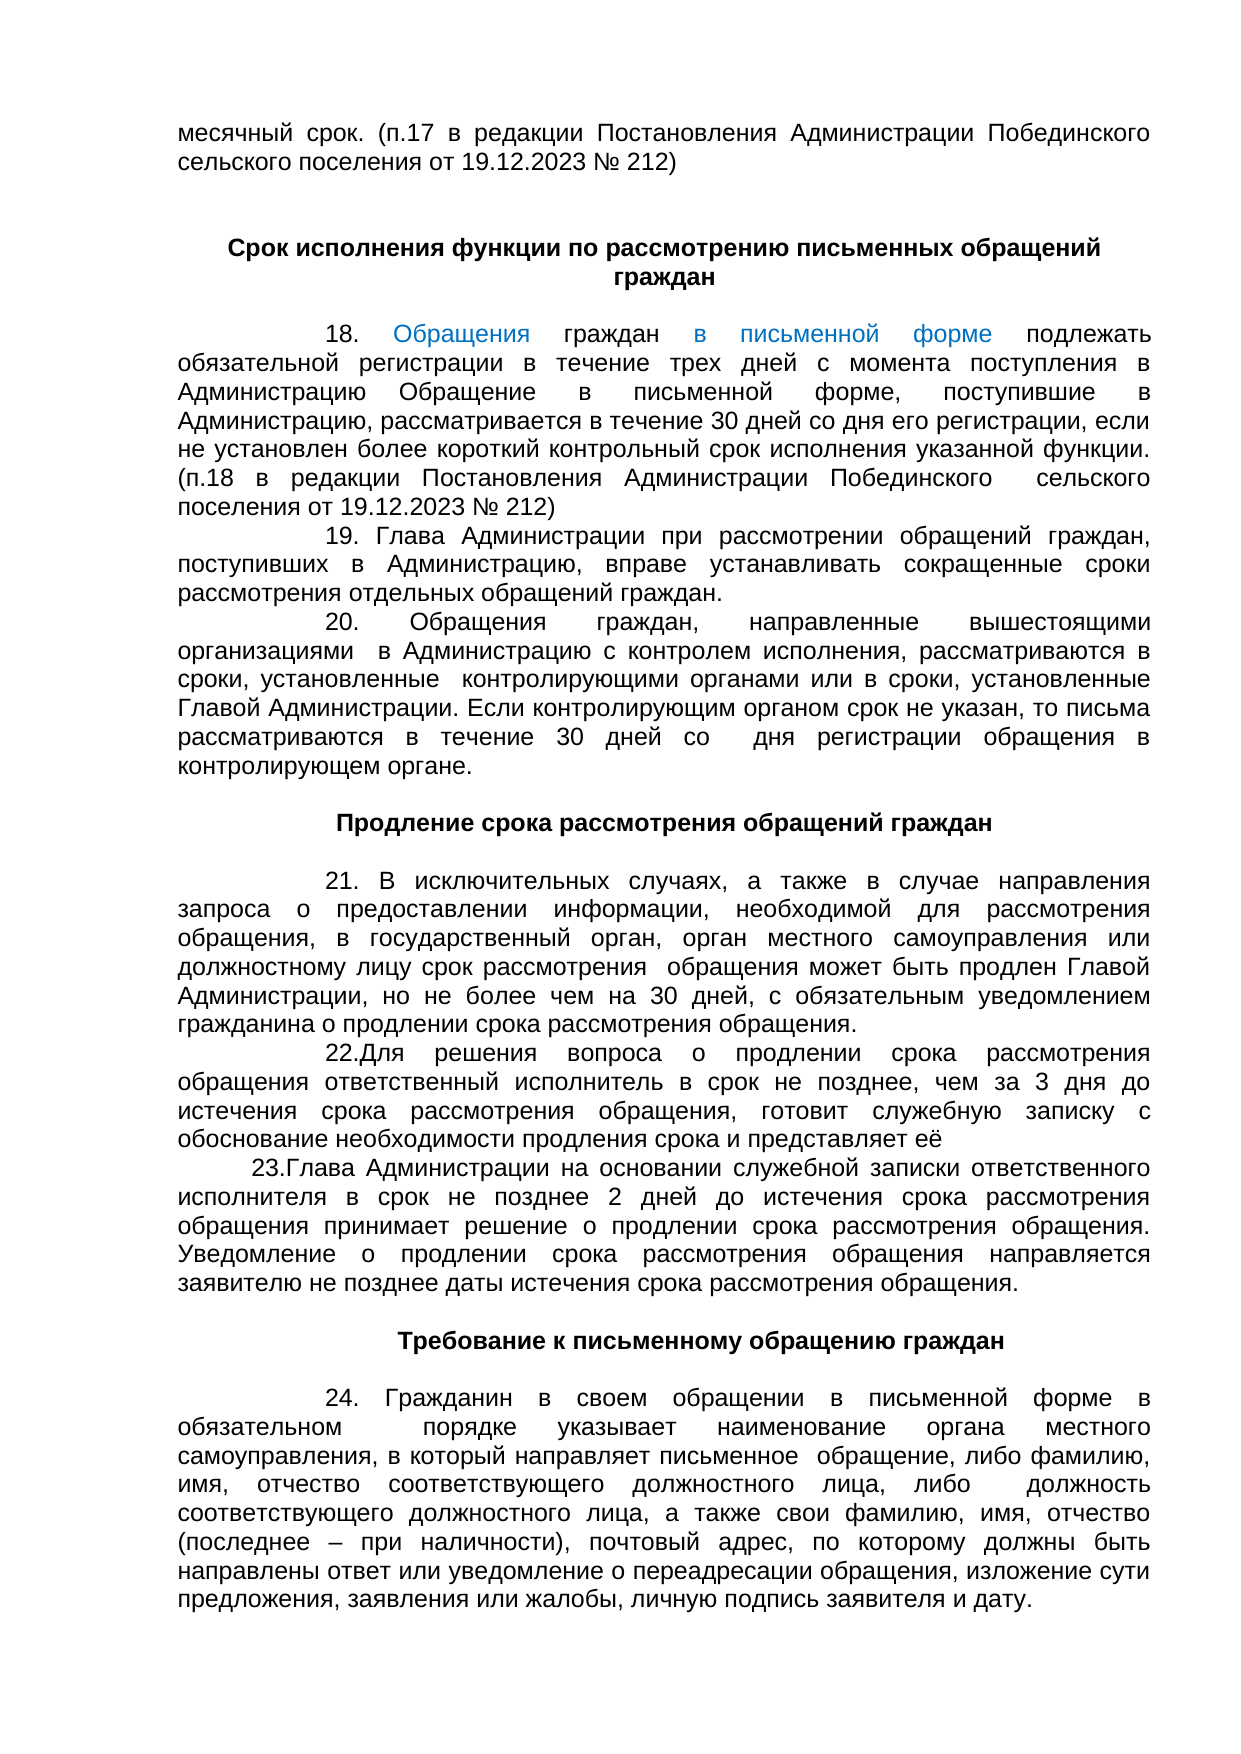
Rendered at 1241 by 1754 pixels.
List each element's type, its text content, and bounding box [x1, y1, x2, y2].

text 18. Обращения граждан в письменной форме подлежать обязательной регистрации в течение трех дней с момента поступления в Администрацию Обращение в письменной форме, поступившие в Администрацию, рассматривается в течение 30 дней со дня его регистрации, если не установлен более короткий контрольный срок исполнения указанной функции. (п.18 в редакции Постановления Администрации Побединского сельского поселения от 19.12.2023 № 212) [177, 319, 1152, 521]
text 20. Обращения граждан, направленные вышестоящими организациями в Администрацию с контролем исполнения, рассматриваются в сроки, установленные контролирующими органами или в сроки, установленные Главой Администрации. Если контролирующим органом срок не указан, то письма рассматриваются в течение 30 дней со дня регистрации обращения в контролирующем органе. [177, 607, 1152, 779]
text 22.Для решения вопроса о продлении срока рассмотрения обращения ответственный исполнитель в срок не позднее, чем за 3 дня до истечения срока рассмотрения обращения, готовит служебную записку с обоснование необходимости продления срока и представляет её [177, 1038, 1152, 1153]
text 24. Гражданин в своем обращении в письменной форме в обязательном порядке указывает наименование органа местного самоуправления, в который направляет письменное обращение, либо фамилию, имя, отчество соответствующего должностного лица, либо должность соответствующего должностного лица, а также свои фамилию, имя, отчество (последнее – при наличности), почтовый адрес, по которому должны быть направлены ответ или уведомление о переадресации обращения, изложение сути предложения, заявления или жалобы, личную подпись заявителя и дату. [177, 1383, 1152, 1613]
text 19. Глава Администрации при рассмотрении обращений граждан, поступивших в Администрацию, вправе устанавливать сокращенные сроки рассмотрения отдельных обращений граждан. [177, 521, 1152, 607]
text Срок исполнения функции по рассмотрению письменных обращений граждан [177, 233, 1152, 291]
text Продление срока рассмотрения обращений граждан [177, 808, 1152, 837]
text Требование к письменному обращению граждан [177, 1326, 1152, 1354]
text 21. В исключительных случаях, а также в случае направления запроса о предоставлении информации, необходимой для рассмотрения обращения, в государственный орган, орган местного самоуправления или должностному лицу срок рассмотрения обращения может быть продлен Главой Администрации, но не более чем на 30 дней, с обязательным уведомлением гражданина о продлении срока рассмотрения обращения. [177, 866, 1152, 1038]
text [177, 118, 1152, 176]
text 23.Глава Администрации на основании служебной записки ответственного исполнителя в срок не позднее 2 дней до истечения срока рассмотрения обращения принимает решение о продлении срока рассмотрения обращения. Уведомление о продлении срока рассмотрения обращения направляется заявителю не позднее даты истечения срока рассмотрения обращения. [177, 1153, 1152, 1297]
